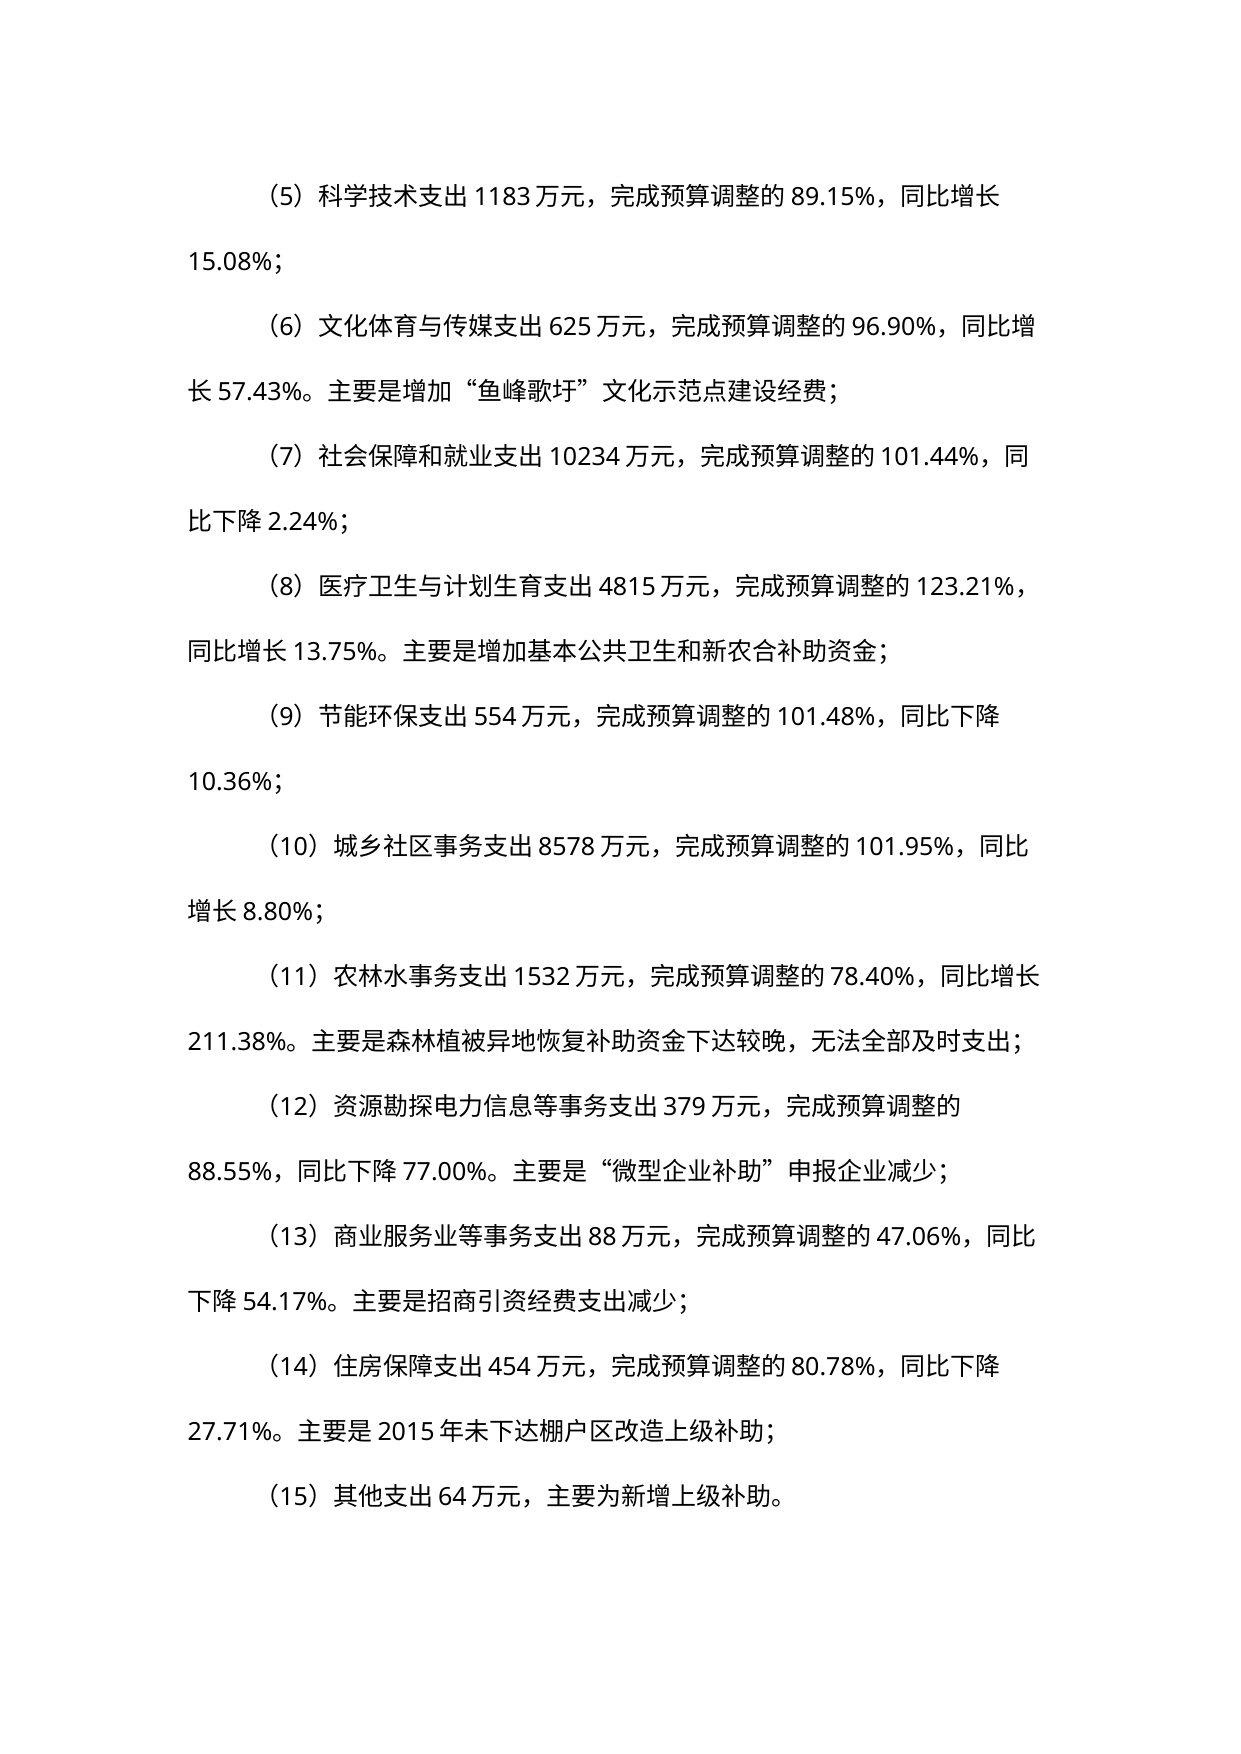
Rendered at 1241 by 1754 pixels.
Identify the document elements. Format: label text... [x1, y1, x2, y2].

text （15）其他支出64万元，主要为新增上级补助。 [187, 1462, 1053, 1527]
text （9）节能环保支出554万元，完成预算调整的101.48%，同比下降10.36%； [187, 682, 1053, 812]
text （8）医疗卫生与计划生育支出4815万元，完成预算调整的123.21%，同比增长13.75%。主要是增加基本公共卫生和新农合补助资金； [187, 552, 1053, 682]
text （11）农林水事务支出1532万元，完成预算调整的78.40%，同比增长211.38%。主要是森林植被异地恢复补助资金下达较晚，无法全部及时支出； [187, 942, 1053, 1072]
text （7）社会保障和就业支出10234万元，完成预算调整的101.44%，同比下降2.24%； [187, 422, 1053, 552]
text （14）住房保障支出454万元，完成预算调整的80.78%，同比下降27.71%。主要是2015年未下达棚户区改造上级补助； [187, 1332, 1053, 1462]
text （12）资源勘探电力信息等事务支出379万元，完成预算调整的 88.55%，同比下降77.00%。主要是“微型企业补助”申报企业减少； [187, 1072, 1053, 1202]
text （10）城乡社区事务支出8578万元，完成预算调整的101.95%，同比增长8.80%； [187, 812, 1053, 942]
text （5）科学技术支出1183万元，完成预算调整的89.15%，同比增长15.08%； [187, 162, 1053, 292]
text （6）文化体育与传媒支出625万元，完成预算调整的96.90%，同比增长57.43%。主要是增加“鱼峰歌圩”文化示范点建设经费； [187, 292, 1053, 422]
text （13）商业服务业等事务支出88万元，完成预算调整的47.06%，同比下降54.17%。主要是招商引资经费支出减少； [187, 1202, 1053, 1332]
